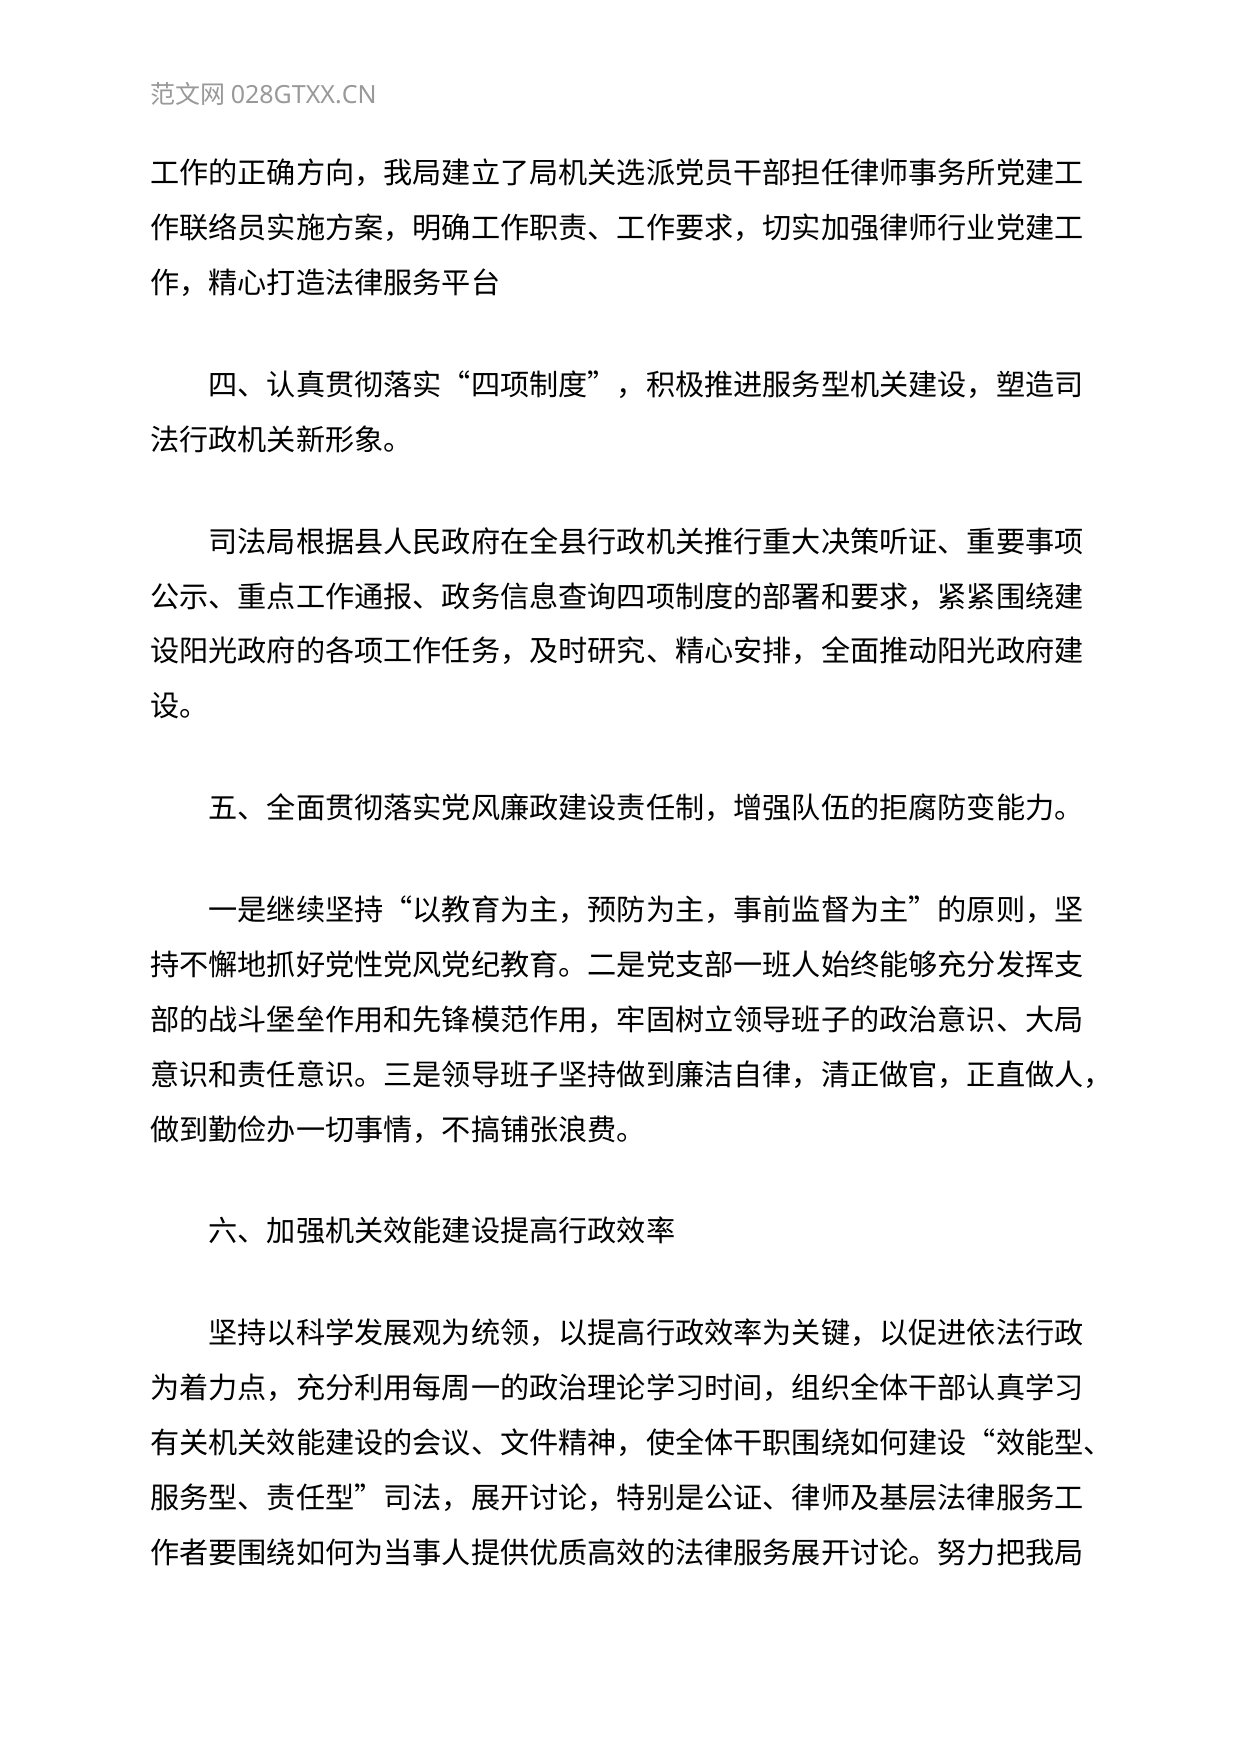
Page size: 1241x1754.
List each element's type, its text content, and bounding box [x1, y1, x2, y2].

text 五、全面贯彻落实党风廉政建设责任制，增强队伍的拒腐防变能力。 [150, 785, 1090, 827]
text 六、加强机关效能建设提高行政效率 [150, 1208, 1090, 1250]
text 司法局根据县人民政府在全县行政机关推行重大决策听证、重要事项公示、重点工作通报、政务信息查询四项制度的部署和要求，紧紧围绕建设阳光政府的各项工作任务，及时研究、精心安排，全面推动阳光政府建设。 [150, 518, 1090, 725]
text 一是继续坚持“以教育为主，预防为主，事前监督为主”的原则，坚持不懈地抓好党性党风党纪教育。二是党支部一班人始终能够充分发挥支部的战斗堡垒作用和先锋模范作用，牢固树立领导班子的政治意识、大局意识和责任意识。三是领导班子坚持做到廉洁自律，清正做官，正直做人，做到勤俭办一切事情，不搞铺张浪费。 [150, 886, 1090, 1148]
text 四、认真贯彻落实“四项制度”，积极推进服务型机关建设，塑造司法行政机关新形象。 [150, 362, 1090, 459]
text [150, 150, 1090, 302]
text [150, 1309, 1090, 1571]
